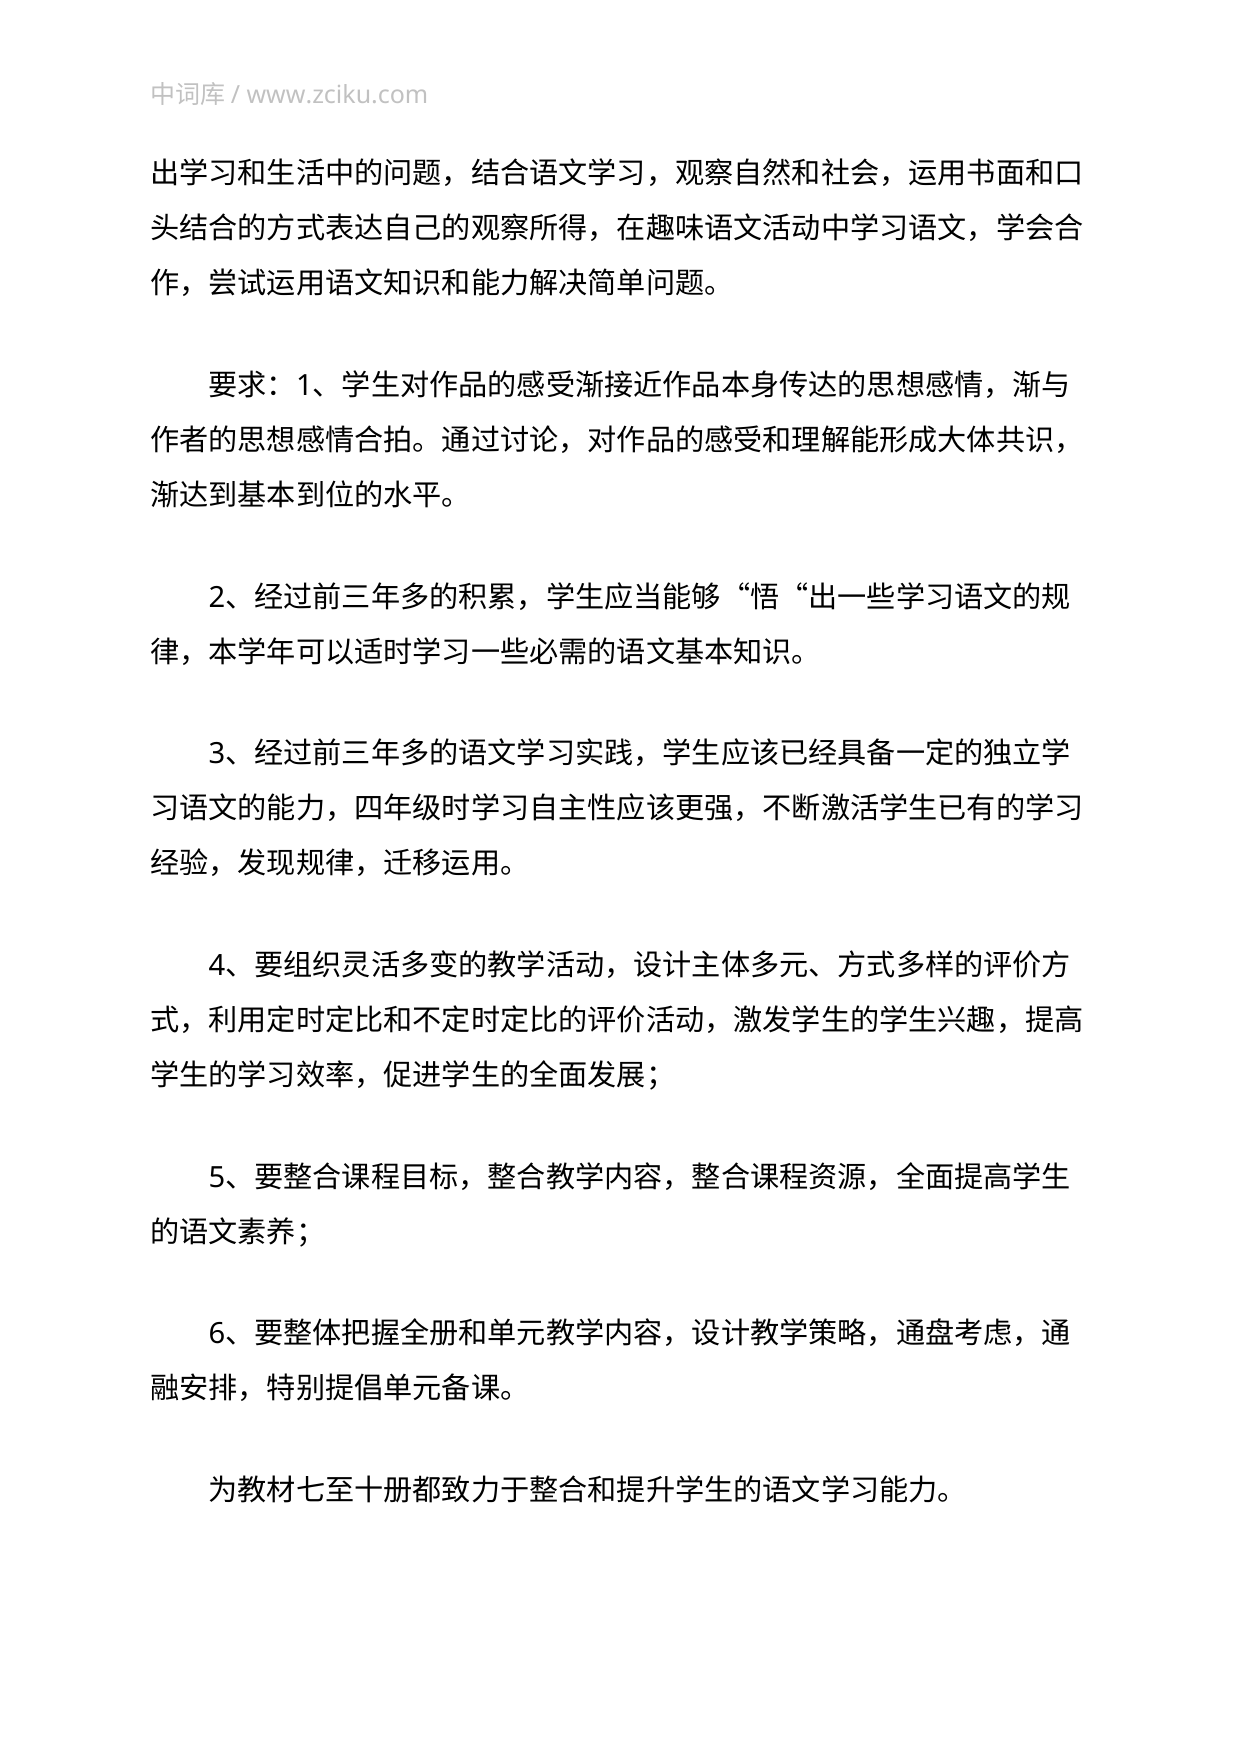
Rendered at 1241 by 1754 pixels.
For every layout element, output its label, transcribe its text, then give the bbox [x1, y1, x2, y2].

text 5、要整合课程目标，整合教学内容，整合课程资源，全面提高学生的语文素养； [150, 1153, 1090, 1251]
text 要求：1、学生对作品的感受渐接近作品本身传达的思想感情，渐与作者的思想感情合拍。通过讨论，对作品的感受和理解能形成大体共识，渐达到基本到位的水平。 [150, 362, 1090, 514]
text 为教材七至十册都致力于整合和提升学生的语文学习能力。 [150, 1467, 1090, 1509]
text 2、经过前三年多的积累，学生应当能够“悟“出一些学习语文的规律，本学年可以适时学习一些必需的语文基本知识。 [150, 573, 1090, 671]
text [150, 150, 1090, 302]
text 3、经过前三年多的语文学习实践，学生应该已经具备一定的独立学习语文的能力，四年级时学习自主性应该更强，不断激活学生已有的学习经验，发现规律，迁移运用。 [150, 730, 1090, 882]
text 4、要组织灵活多变的教学活动，设计主体多元、方式多样的评价方式，利用定时定比和不定时定比的评价活动，激发学生的学生兴趣，提高学生的学习效率，促进学生的全面发展； [150, 942, 1090, 1094]
text 6、要整体把握全册和单元教学内容，设计教学策略，通盘考虑，通融安排，特别提倡单元备课。 [150, 1310, 1090, 1407]
